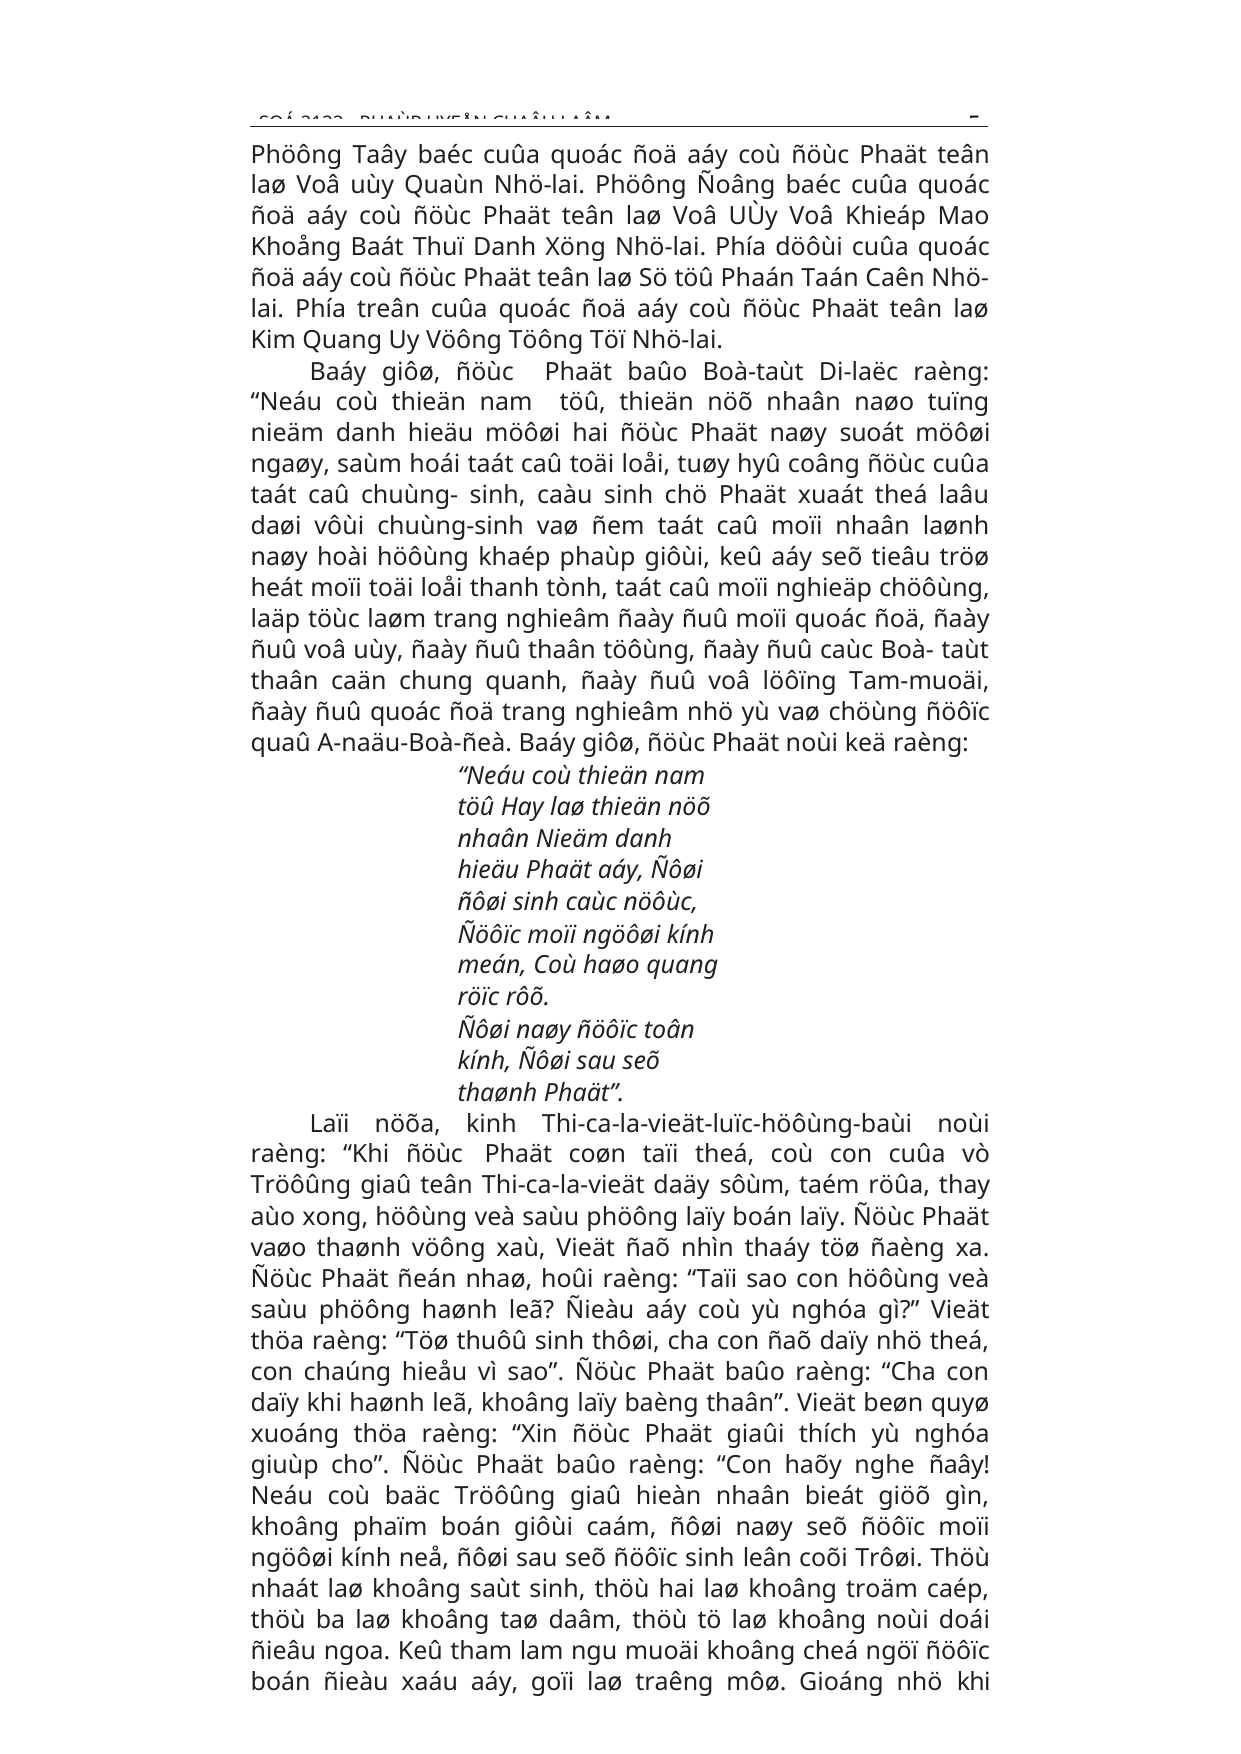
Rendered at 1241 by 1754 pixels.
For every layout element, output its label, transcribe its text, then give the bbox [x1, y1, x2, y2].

text Ñôøi naøy ñöôïc toân kính, Ñôøi sau seõ thaønh Phaät”. [457, 1013, 707, 1108]
text Baáy giôø, ñöùc Phaät baûo Boà-taùt Di-laëc raèng: “Neáu coù thieän nam töû, thieän nöõ nhaân naøo tuïng nieäm danh hieäu möôøi hai ñöùc Phaät naøy suoát möôøi ngaøy, saùm hoái taát caû toäi loåi, tuøy hyû coâng ñöùc cuûa taát caû chuùng- sinh, caàu sinh chö Phaät xuaát theá laâu daøi vôùi chuùng-sinh vaø ñem taát caû moïi nhaân laønh naøy hoài höôùng khaép phaùp giôùi, keû aáy seõ tieâu tröø heát moïi toäi loåi thanh tònh, taát caû moïi nghieäp chöôùng, laäp töùc laøm trang nghieâm ñaày ñuû moïi quoác ñoä, ñaày ñuû voâ uùy, ñaày ñuû thaân töôùng, ñaày ñuû caùc Boà- taùt thaân caän chung quanh, ñaày ñuû voâ löôïng Tam-muoäi, ñaày ñuû quoác ñoä trang nghieâm nhö yù vaø chöùng ñöôïc quaû A-naäu-Boà-ñeà. Baáy giôø, ñöùc Phaät noùi keä raèng: [250, 356, 990, 759]
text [250, 1108, 990, 1698]
text Phöông Taây baéc cuûa quoác ñoä aáy coù ñöùc Phaät teân laø Voâ uùy Quaùn Nhö-lai. Phöông Ñoâng baéc cuûa quoác ñoä aáy coù ñöùc Phaät teân laø Voâ UÙy Voâ Khieáp Mao Khoång Baát Thuï Danh Xöng Nhö-lai. Phía döôùi cuûa quoác ñoä aáy coù ñöùc Phaät teân laø Sö töû Phaán Taán Caên Nhö-lai. Phía treân cuûa quoác ñoä aáy coù ñöùc Phaät teân laø Kim Quang Uy Vöông Töông Töï Nhö-lai. [250, 138, 990, 356]
text “Neáu coù thieän nam töû Hay laø thieän nöõ nhaân Nieäm danh hieäu Phaät aáy, Ñôøi ñôøi sinh caùc nöôùc, [457, 759, 713, 918]
text Ñöôïc moïi ngöôøi kính meán, Coù haøo quang röïc rôõ. [457, 918, 729, 1013]
